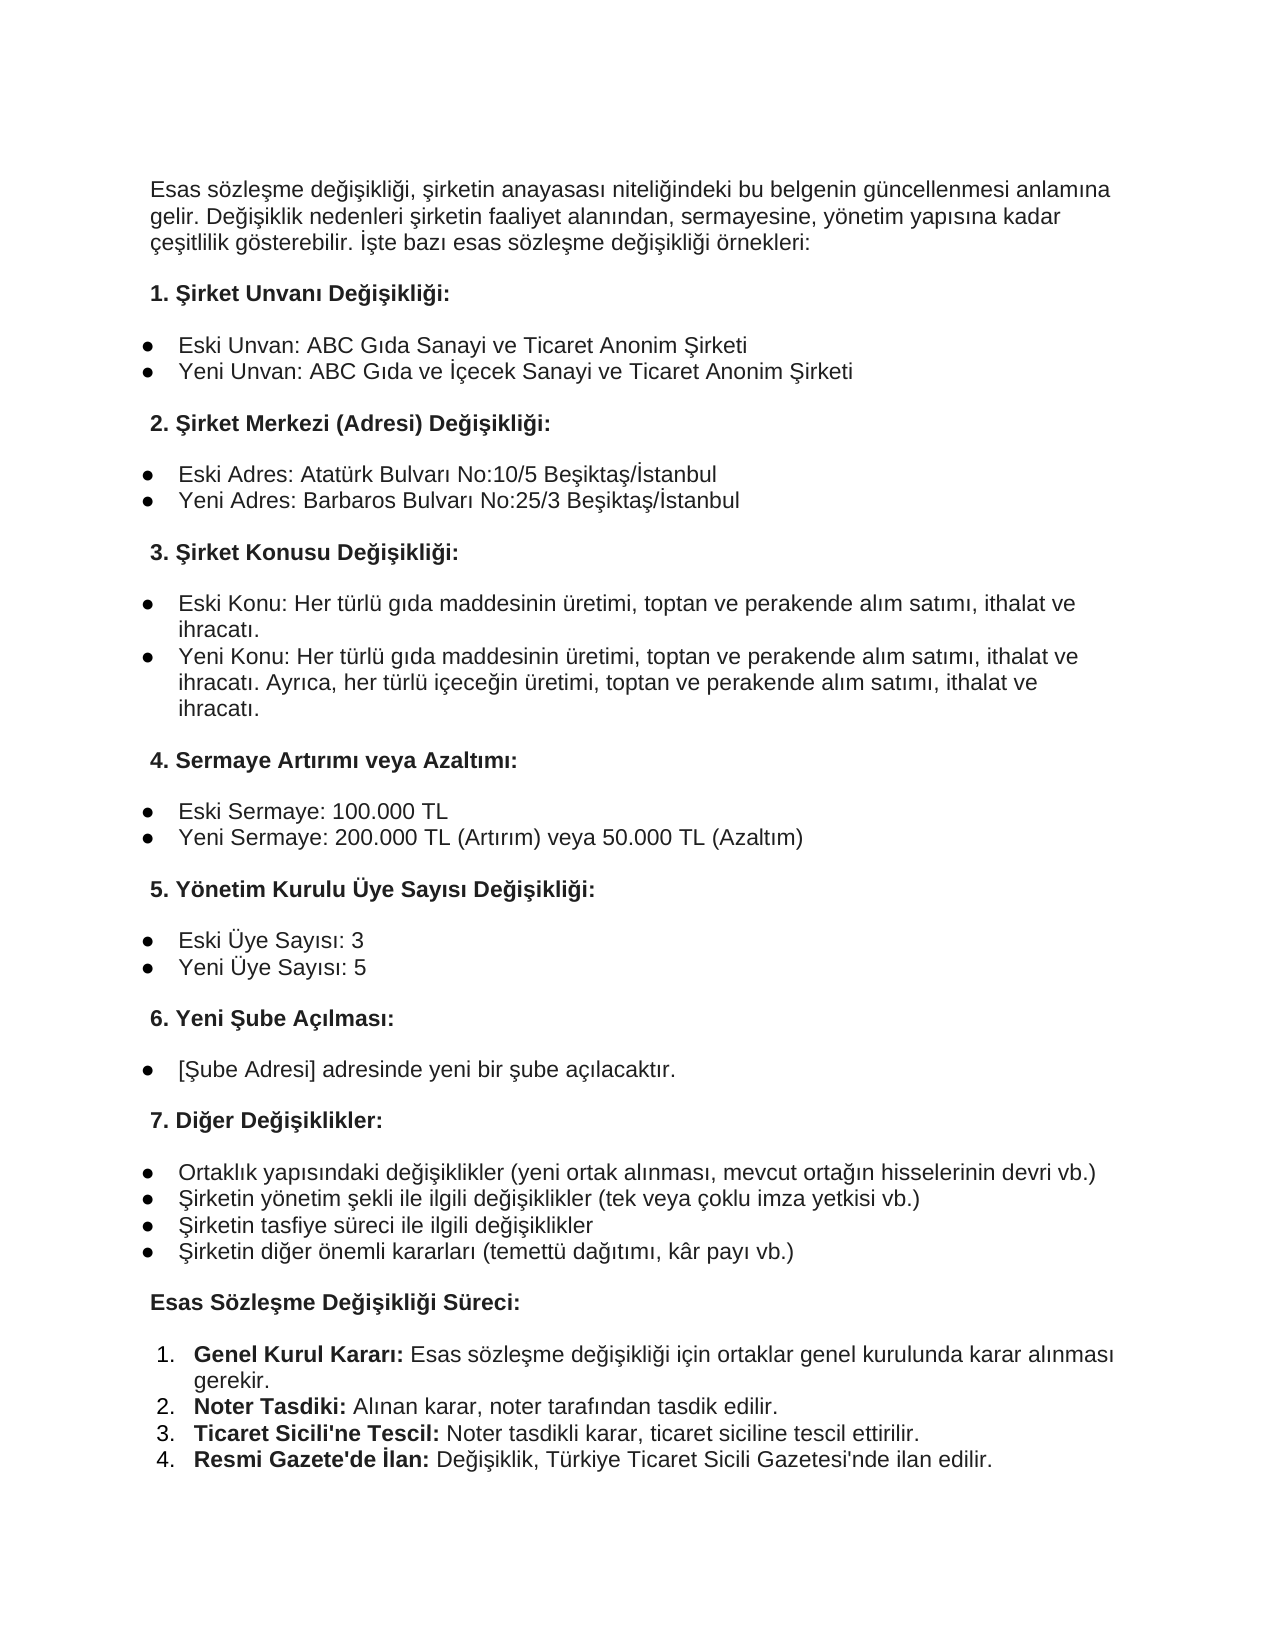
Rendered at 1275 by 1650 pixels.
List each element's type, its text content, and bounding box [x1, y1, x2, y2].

list Şirketin yönetim şekli ile ilgili değişiklikler (tek veya çoklu imza yetkisi vb.) [141, 1185, 1125, 1212]
list Yeni Unvan: ABC Gıda ve İçecek Sanayi ve Ticaret Anonim Şirketi [141, 358, 1125, 384]
list Ortaklık yapısındaki değişiklikler (yeni ortak alınması, mevcut ortağın hisselerinin devri vb.) [141, 1159, 1125, 1185]
list Ticaret Sicili'ne Tescil: Noter tasdikli karar, ticaret siciline tescil ettirilir. [156, 1420, 1125, 1446]
text 5. Yönetim Kurulu Üye Sayısı Değişikliği: [150, 876, 1125, 902]
list Resmi Gazete'de İlan: Değişiklik, Türkiye Ticaret Sicili Gazetesi'nde ilan edilir. [156, 1446, 1125, 1472]
list Genel Kurul Kararı: Esas sözleşme değişikliği için ortaklar genel kurulunda karar alınması gerekir. [156, 1341, 1125, 1393]
list Yeni Konu: Her türlü gıda maddesinin üretimi, toptan ve perakende alım satımı, ithalat ve ihracatı. Ayrıca, her türlü içeceğin üretimi, toptan ve perakende alım satımı, ithalat ve ihracatı. [141, 643, 1125, 722]
list Şirketin diğer önemli kararları (temettü dağıtımı, kâr payı vb.) [141, 1238, 1125, 1264]
list Eski Üye Sayısı: 3 [141, 927, 1125, 953]
text 7. Diğer Değişiklikler: [150, 1107, 1125, 1134]
text 1. Şirket Unvanı Değişikliği: [150, 280, 1125, 307]
text Esas sözleşme değişikliği, şirketin anayasası niteliğindeki bu belgenin güncellenmesi anlamına gelir. Değişiklik nedenleri şirketin faaliyet alanından, sermayesine, yönetim yapısına kadar çeşitlilik gösterebilir. İşte bazı esas sözleşme değişikliği örnekleri: [150, 176, 1125, 255]
text 4. Sermaye Artırımı veya Azaltımı: [150, 747, 1125, 773]
list Eski Adres: Atatürk Bulvarı No:10/5 Beşiktaş/İstanbul [141, 461, 1125, 487]
text 2. Şirket Merkezi (Adresi) Değişikliği: [150, 409, 1125, 436]
list Eski Sermaye: 100.000 TL [141, 798, 1125, 824]
list [Şube Adresi] adresinde yeni bir şube açılacaktır. [141, 1056, 1125, 1082]
text 6. Yeni Şube Açılması: [150, 1005, 1125, 1031]
list Eski Konu: Her türlü gıda maddesinin üretimi, toptan ve perakende alım satımı, ithalat ve ihracatı. [141, 590, 1125, 643]
list Eski Unvan: ABC Gıda Sanayi ve Ticaret Anonim Şirketi [141, 332, 1125, 358]
list Yeni Adres: Barbaros Bulvarı No:25/3 Beşiktaş/İstanbul [141, 487, 1125, 513]
list Yeni Sermaye: 200.000 TL (Artırım) veya 50.000 TL (Azaltım) [141, 824, 1125, 851]
list Şirketin tasfiye süreci ile ilgili değişiklikler [141, 1212, 1125, 1238]
list Noter Tasdiki: Alınan karar, noter tarafından tasdik edilir. [156, 1393, 1125, 1420]
list Yeni Üye Sayısı: 5 [141, 953, 1125, 980]
text 3. Şirket Konusu Değişikliği: [150, 538, 1125, 565]
text Esas Sözleşme Değişikliği Süreci: [150, 1289, 1125, 1316]
